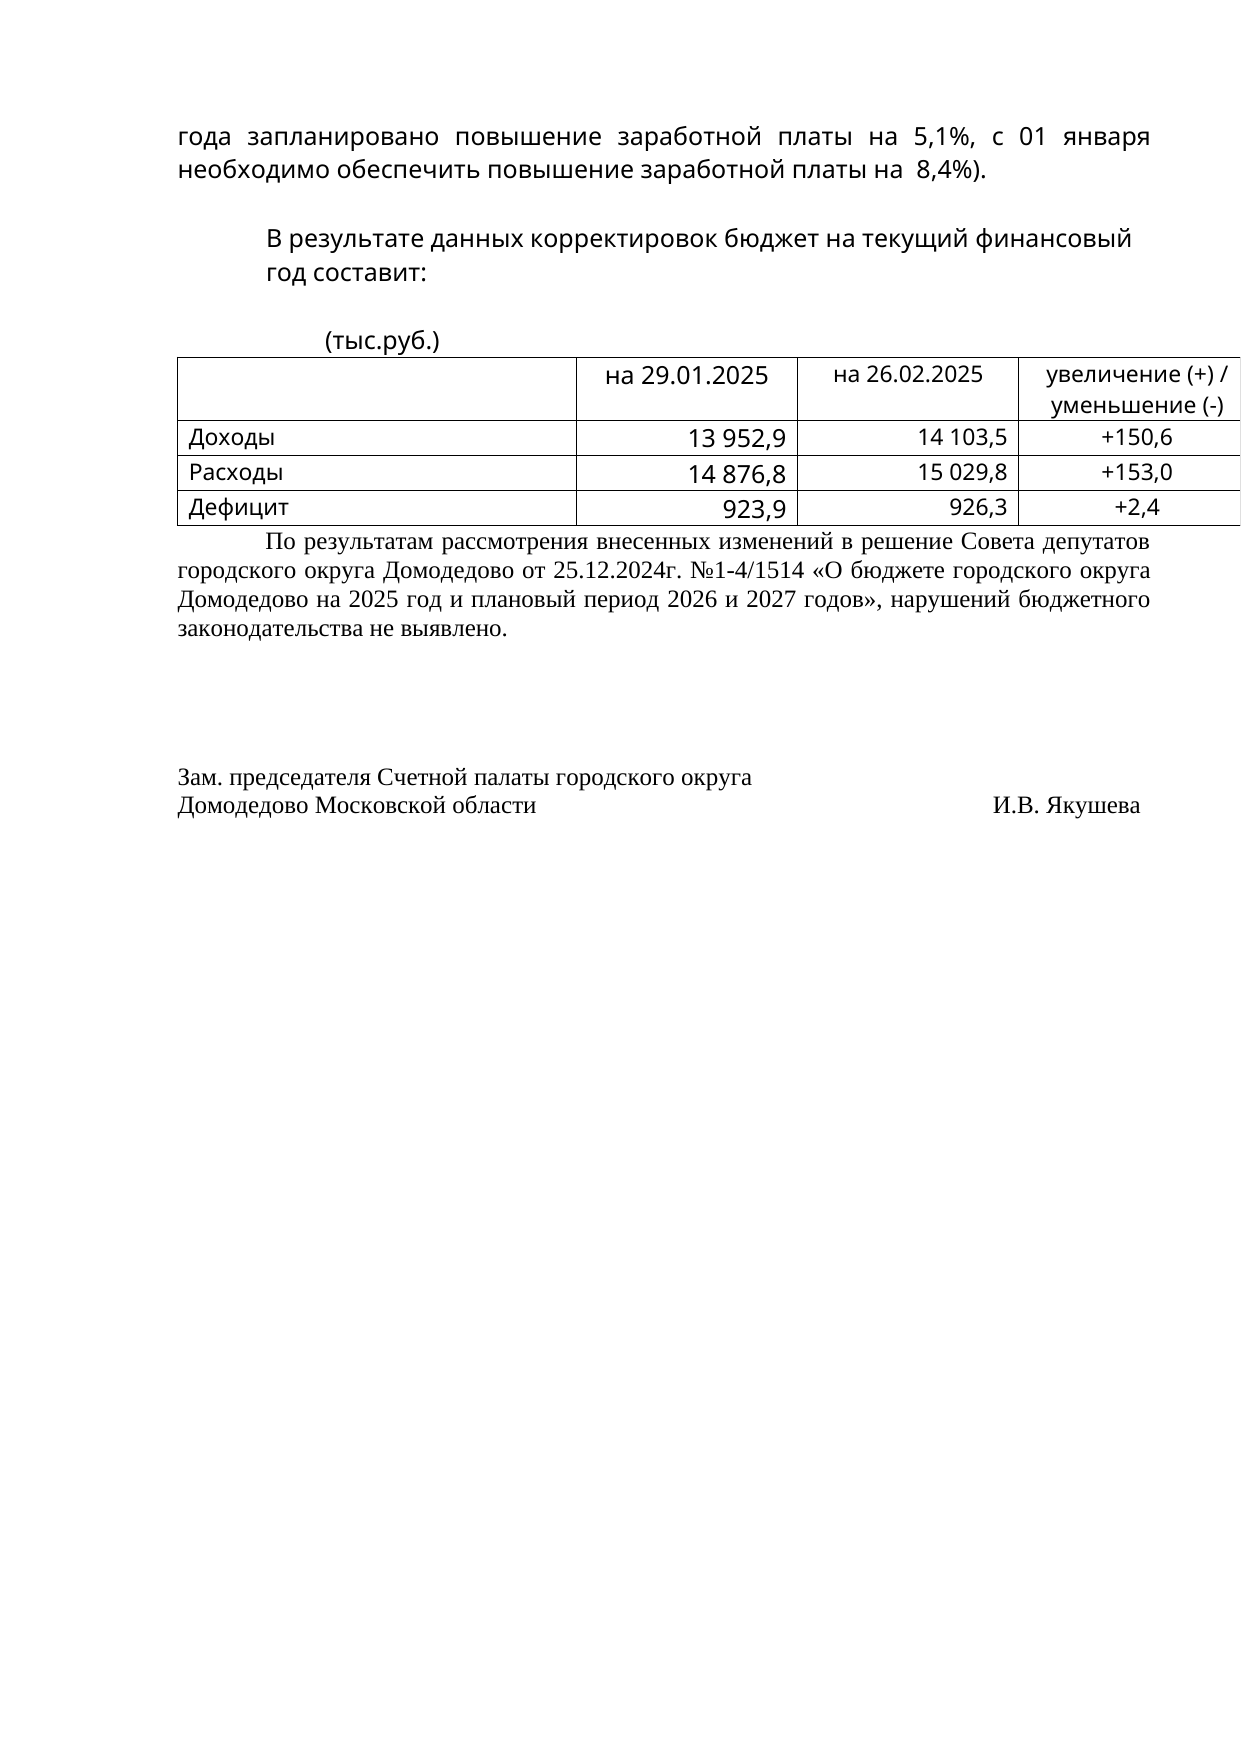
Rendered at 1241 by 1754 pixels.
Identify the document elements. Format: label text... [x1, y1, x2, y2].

text Зам. председателя Счетной палаты городского округа [177, 762, 1152, 791]
table_header [178, 358, 576, 420]
table_cell 926,3 [798, 491, 1018, 525]
text (тыс.руб.) [266, 288, 1152, 357]
table_header увеличение (+) / уменьшение (-) [1019, 358, 1240, 420]
table_cell 14 876,8 [577, 456, 797, 490]
table_cell 923,9 [577, 491, 797, 525]
table_cell Дефицит [178, 491, 576, 525]
table_cell Расходы [178, 456, 576, 490]
table_header на 26.02.2025 [798, 358, 1018, 420]
table_header на 29.01.2025 [577, 358, 797, 420]
table_cell 13 952,9 [577, 421, 797, 455]
table_cell 14 103,5 [798, 421, 1018, 455]
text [177, 118, 1152, 186]
table_cell 15 029,8 [798, 456, 1018, 490]
table_cell +150,6 [1019, 421, 1240, 455]
table_cell +2,4 [1019, 491, 1240, 525]
table_cell +153,0 [1019, 456, 1240, 490]
table_cell Доходы [178, 421, 576, 455]
text В результате данных корректировок бюджет на текущий финансовый год составит: [266, 220, 1152, 288]
text По результатам рассмотрения внесенных изменений в решение Совета депутатов городского округа Домодедово от 25.12.2024г. №1-4/1514 «О бюджете городского округа Домодедово на 2025 год и плановый период 2026 и 2027 годов», нарушений бюджетного законодательства не выявлено. [177, 526, 1152, 641]
text Домодедово Московской области И.В. Якушева [177, 791, 1152, 819]
